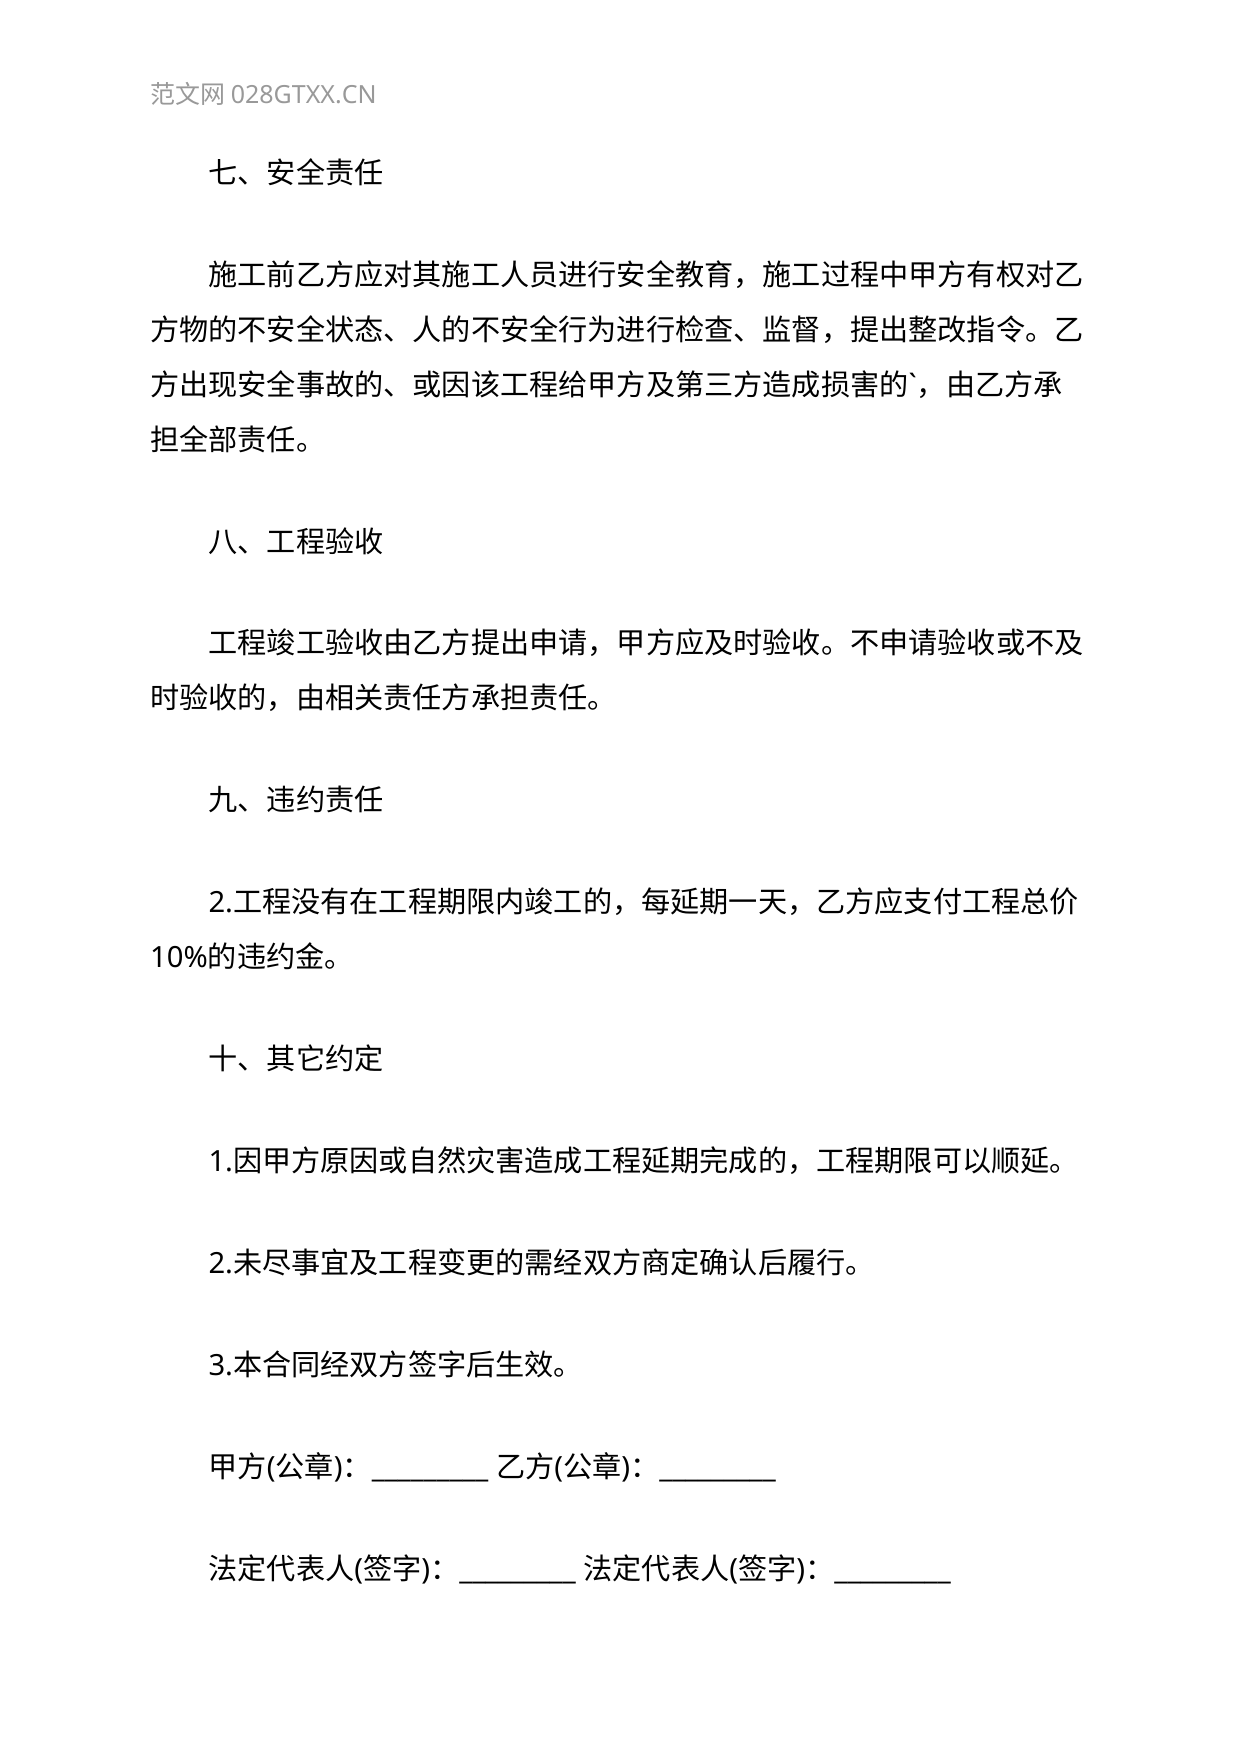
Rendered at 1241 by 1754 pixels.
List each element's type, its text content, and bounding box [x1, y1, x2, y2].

text 法定代表人(签字)：_________ 法定代表人(签字)：_________ [150, 1545, 1090, 1588]
text 十、其它约定 [150, 1036, 1090, 1078]
text 甲方(公章)：_________ 乙方(公章)：_________ [150, 1443, 1090, 1486]
text 七、安全责任 [150, 150, 1090, 192]
text 九、违约责任 [150, 777, 1090, 819]
text 施工前乙方应对其施工人员进行安全教育，施工过程中甲方有权对乙方物的不安全状态、人的不安全行为进行检查、监督，提出整改指令。乙方出现安全事故的、或因该工程给甲方及第三方造成损害的`，由乙方承担全部责任。 [150, 252, 1090, 459]
text 工程竣工验收由乙方提出申请，甲方应及时验收。不申请验收或不及时验收的，由相关责任方承担责任。 [150, 620, 1090, 717]
text 3.本合同经双方签字后生效。 [150, 1341, 1090, 1384]
text 1.因甲方原因或自然灾害造成工程延期完成的，工程期限可以顺延。 [150, 1137, 1090, 1180]
text 八、工程验收 [150, 518, 1090, 561]
text 2.未尽事宜及工程变更的需经双方商定确认后履行。 [150, 1239, 1090, 1282]
text 2.工程没有在工程期限内竣工的，每延期一天，乙方应支付工程总价10%的违约金。 [150, 878, 1090, 976]
